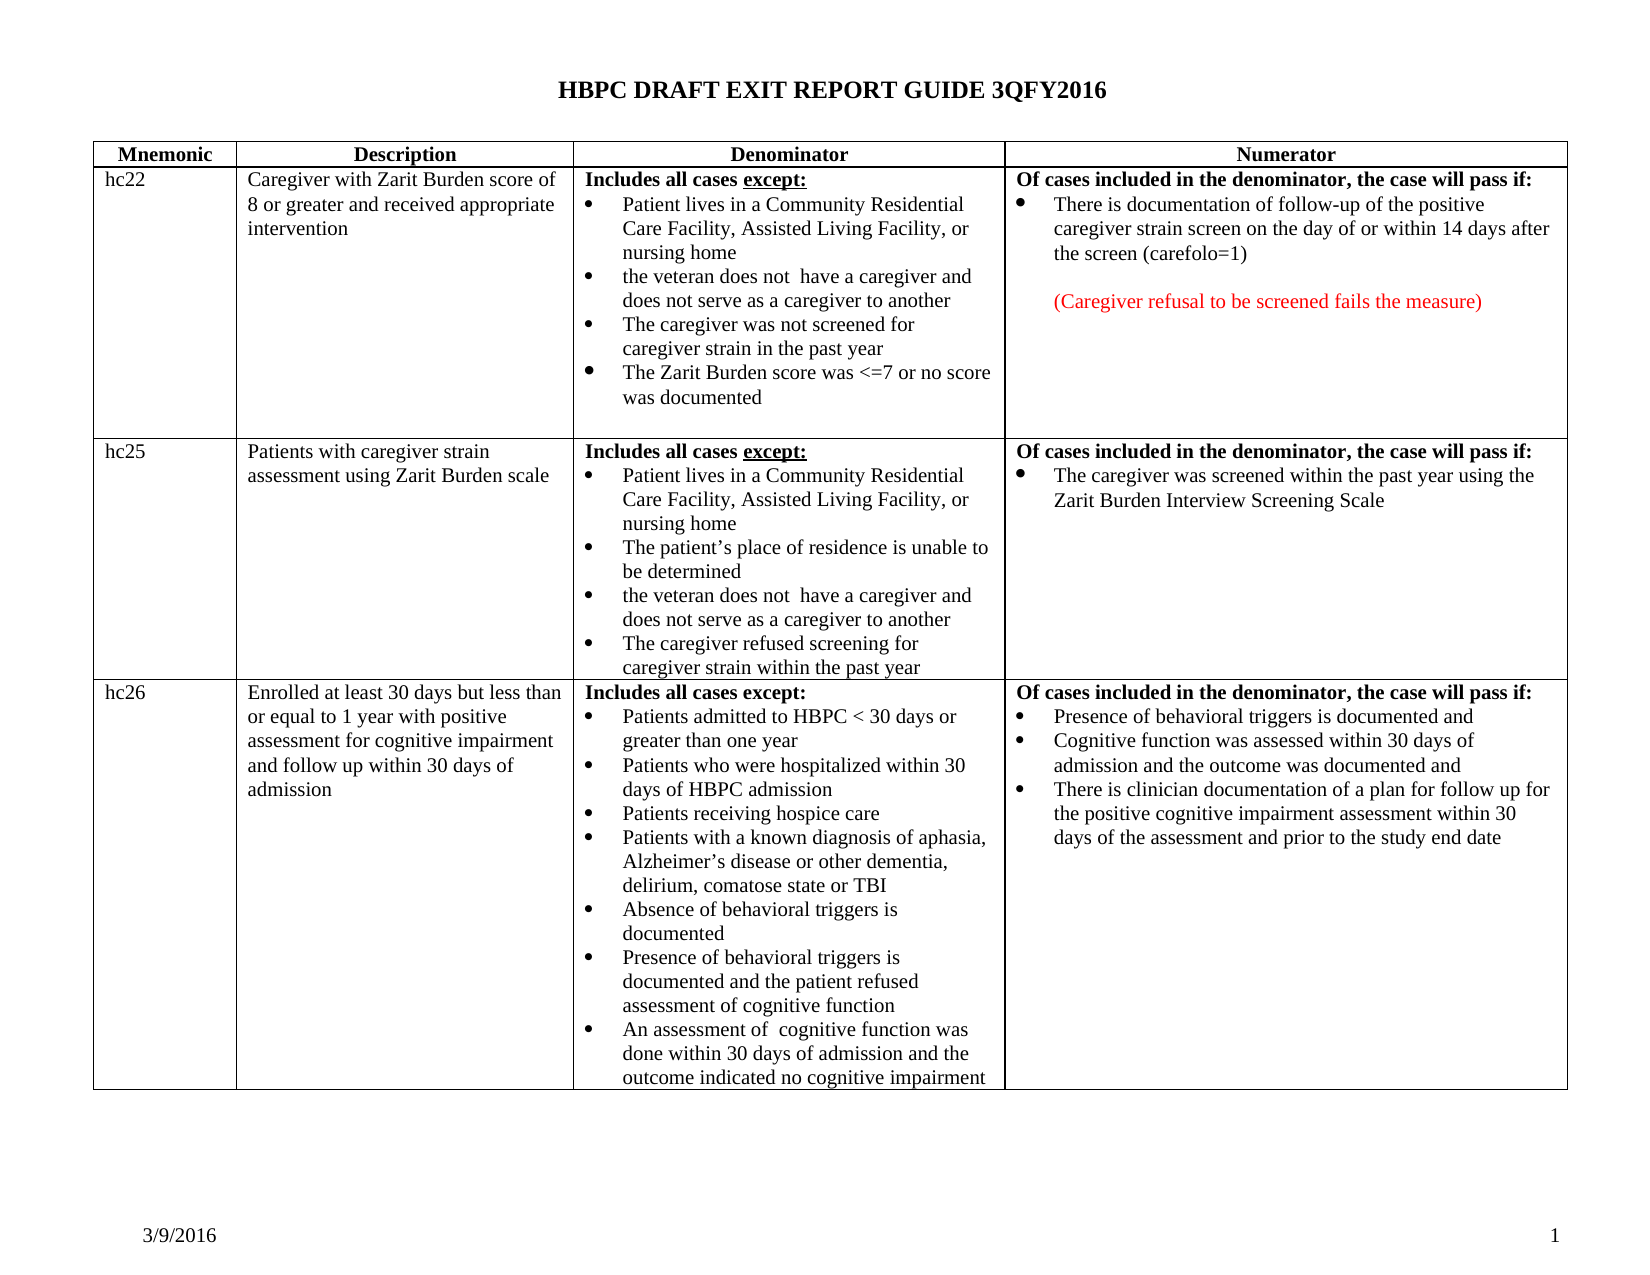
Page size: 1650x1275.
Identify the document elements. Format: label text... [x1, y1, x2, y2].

table_cell Caregiver with Zarit Burden score of 8 or greater and received appropriate intervention [237, 168, 573, 438]
table_header Description [237, 142, 573, 166]
table_cell Of cases included in the denominator, the case will pass if: Presence of behavioral triggers is documented and Cognitive function was assessed within 30 days of admission and the outcome was documented and There is clinician documentation of a plan for follow up for the positive cognitive impairment assessment within 30 days of the assessment and prior to the study end date [1006, 680, 1567, 1089]
table_cell Of cases included in the denominator, the case will pass if: The caregiver was screened within the past year using the Zarit Burden Interview Screening Scale [1006, 439, 1567, 679]
table_cell Of cases included in the denominator, the case will pass if: There is documentation of follow-up of the positive caregiver strain screen on the day of or within 14 days after the screen (carefolo=1) (Caregiver refusal to be screened fails the measure) [1006, 168, 1567, 438]
table_cell Enrolled at least 30 days but less than or equal to 1 year with positive assessment for cognitive impairment and follow up within 30 days of admission [237, 680, 573, 1089]
table_header Numerator [1006, 142, 1567, 166]
table_cell Includes all cases except: Patients admitted to HBPC < 30 days or greater than one year Patients who were hospitalized within 30 days of HBPC admission Patients receiving hospice care Patients with a known diagnosis of aphasia, Alzheimer’s disease or other dementia, delirium, comatose state or TBI Absence of behavioral triggers is documented Presence of behavioral triggers is documented and the patient refused assessment of cognitive function An assessment of cognitive function was done within 30 days of admission and the outcome indicated no cognitive impairment [574, 680, 1004, 1089]
table_cell hc26 [94, 680, 236, 1089]
table_cell hc25 [94, 439, 236, 679]
table_header Mnemonic [94, 142, 236, 166]
table_cell Patients with caregiver strain assessment using Zarit Burden scale [237, 439, 573, 679]
table_cell Includes all cases except: Patient lives in a Community Residential Care Facility, Assisted Living Facility, or nursing home The patient’s place of residence is unable to be determined the veteran does not have a caregiver and does not serve as a caregiver to another The caregiver refused screening for caregiver strain within the past year [574, 439, 1004, 679]
table_cell Includes all cases except: Patient lives in a Community Residential Care Facility, Assisted Living Facility, or nursing home the veteran does not have a caregiver and does not serve as a caregiver to another The caregiver was not screened for caregiver strain in the past year The Zarit Burden score was <=7 or no score was documented [574, 168, 1004, 438]
table_header Denominator [574, 142, 1004, 166]
table_cell hc22 [94, 168, 236, 438]
